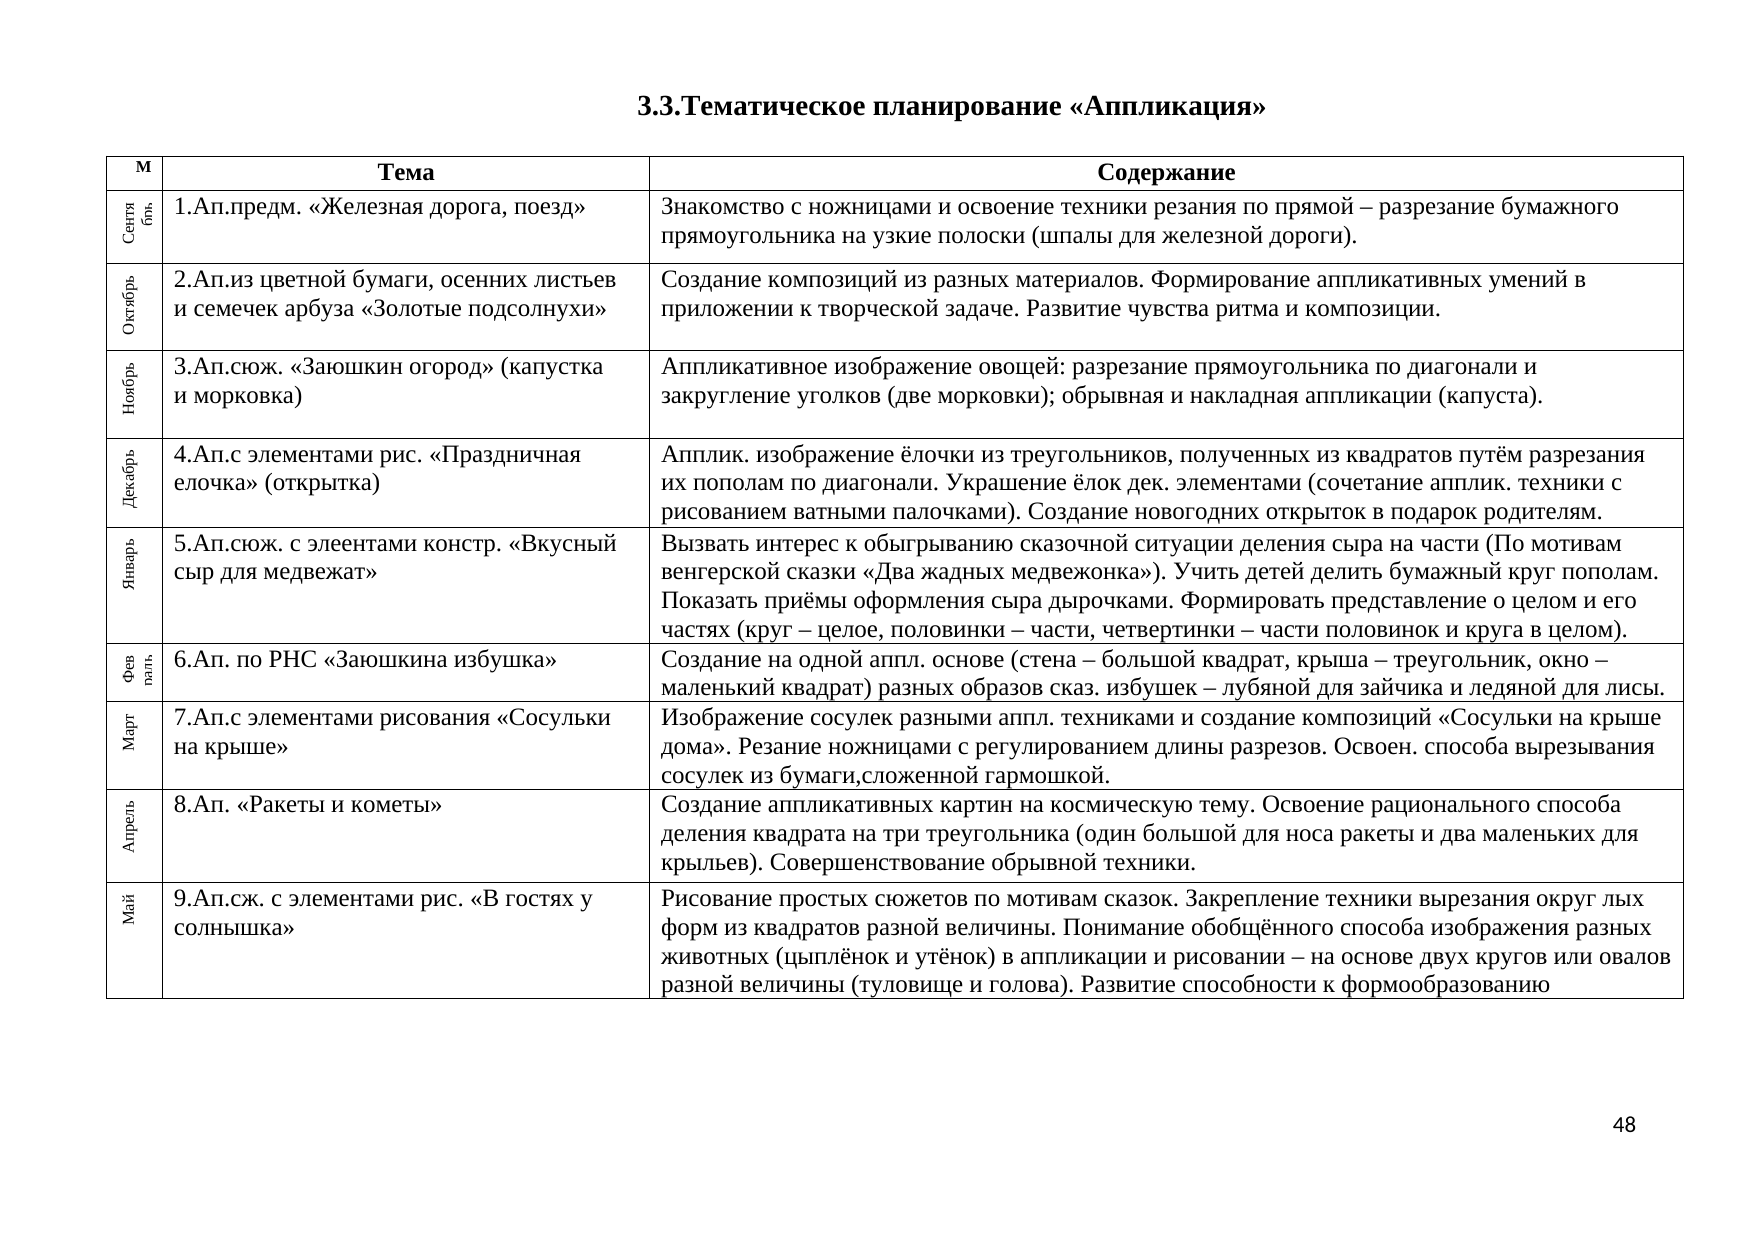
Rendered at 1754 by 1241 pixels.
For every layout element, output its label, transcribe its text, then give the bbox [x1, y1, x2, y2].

table_cell Создание композиций из разных материалов. Формирование аппликативных умений в приложении к творческой задаче. Развитие чувства ритма и композиции. [650, 264, 1683, 350]
table_cell Изображение сосулек разными аппл. техниками и создание композиций «Сосульки на крыше дома». Резание ножницами с регулированием длины разрезов. Освоен. способа вырезывания сосулек из бумаги,сложенной гармошкой. [650, 702, 1683, 788]
table_cell Рисование простых сюжетов по мотивам сказок. Закрепление техники вырезания округ лых форм из квадратов разной величины. Понимание обобщённого способа изображения разных животных (цыплёнок и утёнок) в аппликации и рисовании – на основе двух кругов или овалов разной величины (туловище и голова). Развитие способности к формообразованию [650, 883, 1683, 998]
table_cell Знакомство с ножницами и освоение техники резания по прямой – разрезание бумажного прямоугольника на узкие полоски (шпалы для железной дороги). [650, 191, 1683, 263]
table_cell 9.Ап.сж. с элементами рис. «В гостях у солнышка» [163, 883, 649, 998]
table_cell Январь [107, 528, 162, 643]
table_cell Аппликативное изображение овощей: разрезание прямоугольника по диагонали и закругление уголков (две морковки); обрывная и накладная аппликации (капуста). [650, 351, 1683, 438]
table_cell Май [107, 883, 162, 998]
table_cell 8.Ап. «Ракеты и кометы» [163, 790, 649, 882]
table_cell 4.Ап.с элементами рис. «Праздничная елочка» (открытка) [163, 439, 649, 527]
table_cell 5.Ап.сюж. с элеентами констр. «Вкусный сыр для медвежат» [163, 528, 649, 643]
table_cell 7.Ап.с элементами рисования «Сосульки на крыше» [163, 702, 649, 788]
table_cell 1.Ап.предм. «Железная дорога, поезд» [163, 191, 649, 263]
table_cell Декабрь [107, 439, 162, 527]
table_cell Создание на одной аппл. основе (стена – большой квадрат, крыша – треугольник, окно – маленький квадрат) разных образов сказ. избушек – лубяной для зайчика и ледяной для лисы. [650, 644, 1683, 701]
table_header Содержание [650, 157, 1683, 190]
table_cell Февраль [107, 644, 162, 701]
table_cell Создание аппликативных картин на космическую тему. Освоение рационального способа деления квадрата на три треугольника (один большой для носа ракеты и два маленьких для крыльев). Совершенствование обрывной техники. [650, 790, 1683, 882]
table_cell Апрель [107, 790, 162, 882]
table_cell 3.Ап.сюж. «Заюшкин огород» (капустка и морковка) [163, 351, 649, 438]
table_cell Ноябрь [107, 351, 162, 438]
list 3.3.Тематическое планирование «Аппликация» [268, 88, 1636, 122]
table_cell Апплик. изображение ёлочки из треугольников, полученных из квадратов путём разрезания их пополам по диагонали. Украшение ёлок дек. элементами (сочетание апплик. техники с рисованием ватными палочками). Создание новогодних открыток в подарок родителям. [650, 439, 1683, 527]
table_header Тема [163, 157, 649, 190]
table_cell 2.Ап.из цветной бумаги, осенних листьев и семечек арбуза «Золотые подсолнухи» [163, 264, 649, 350]
table_cell Октябрь [107, 264, 162, 350]
table_cell Вызвать интерес к обыгрыванию сказочной ситуации деления сыра на части (По мотивам венгерской сказки «Два жадных медвежонка»). Учить детей делить бумажный круг пополам. Показать приёмы оформления сыра дырочками. Формировать представление о целом и его частях (круг – целое, половинки – части, четвертинки – части половинок и круга в целом). [650, 528, 1683, 643]
table_cell Март [107, 702, 162, 788]
table_header М [107, 157, 162, 190]
table_cell 6.Ап. по РНС «Заюшкина избушка» [163, 644, 649, 701]
table_cell Сентябрь [107, 191, 162, 263]
